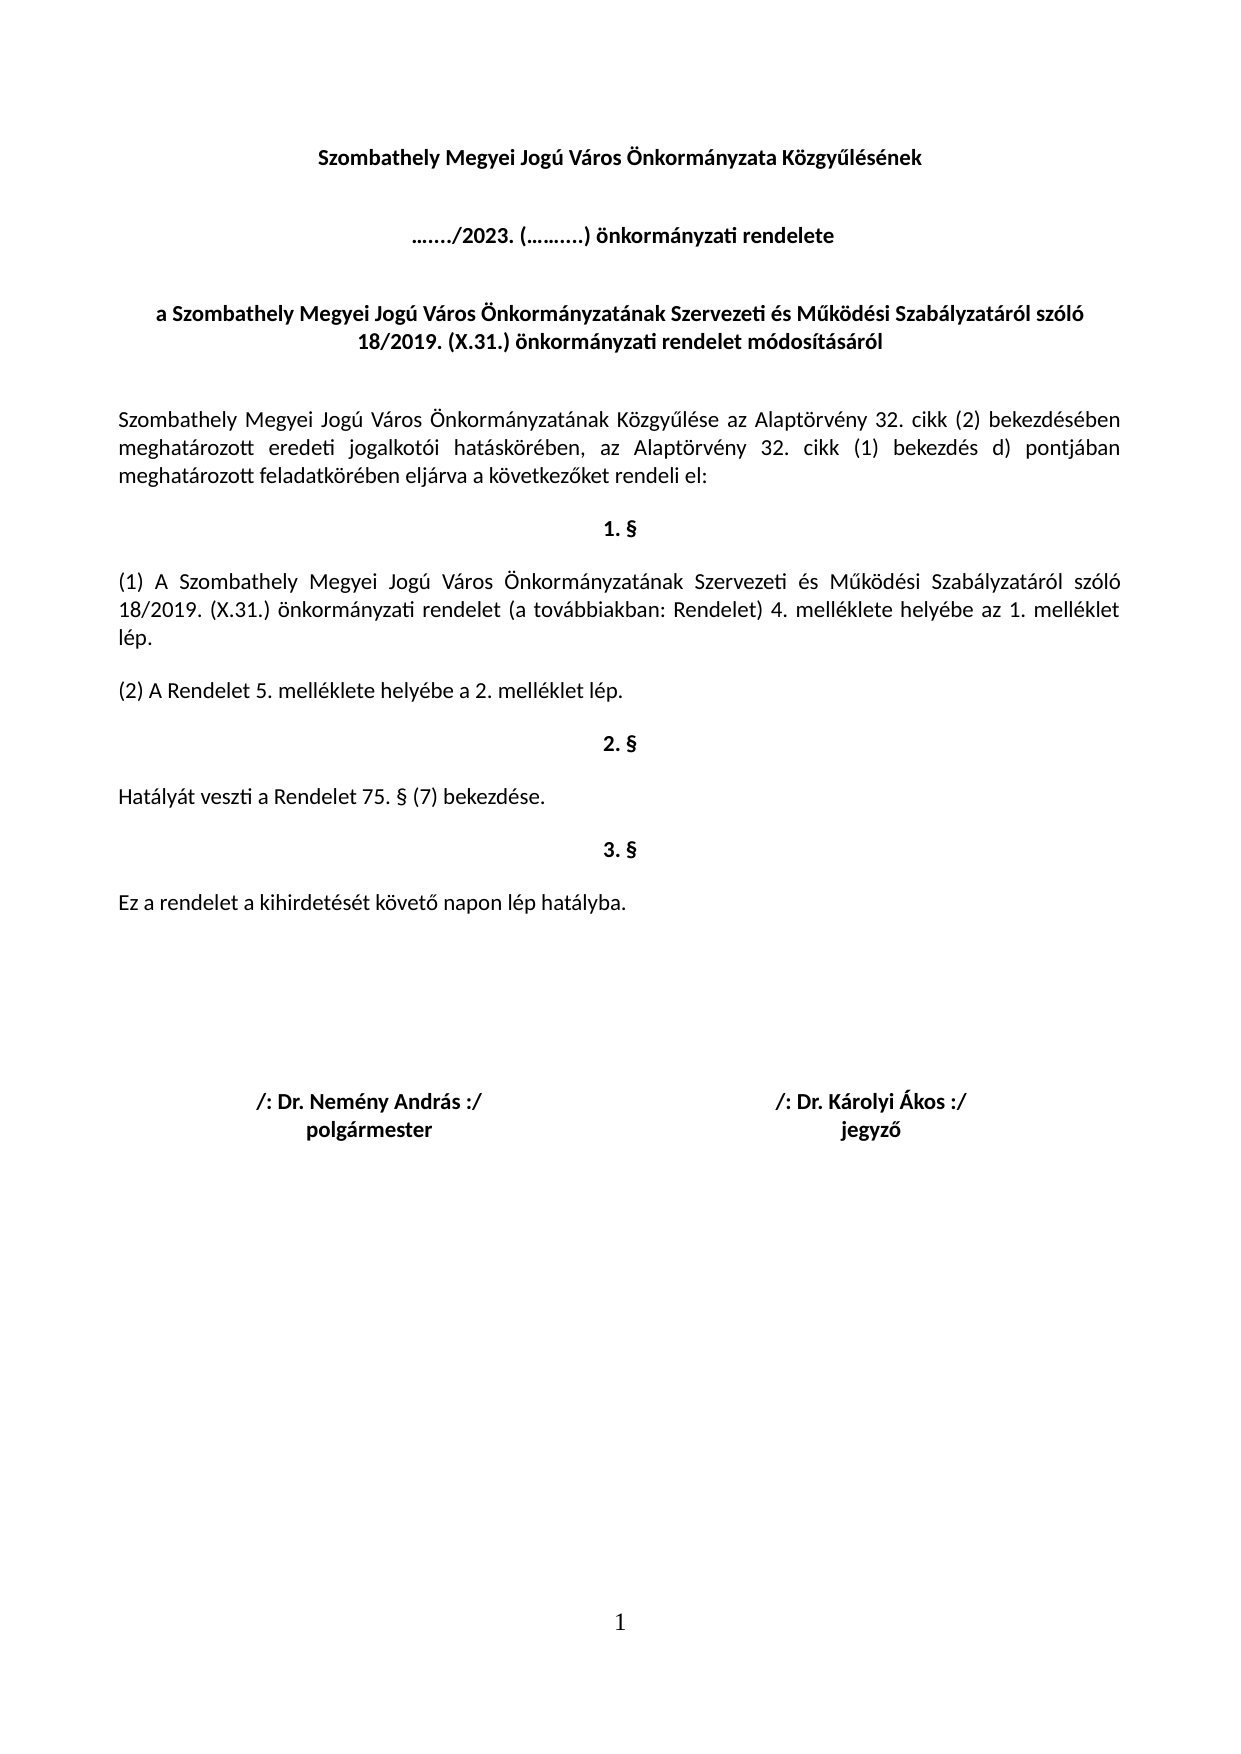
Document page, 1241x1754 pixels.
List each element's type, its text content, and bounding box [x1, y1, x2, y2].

text a Szombathely Megyei Jogú Város Önkormányzatának Szervezeti és Működési Szabályzatáról szóló 18/2019. (X.31.) önkormányzati rendelet módosításáról [118, 299, 1122, 355]
text (2) A Rendelet 5. melléklete helyébe a 2. melléklet lép. [118, 676, 1122, 704]
text Szombathely Megyei Jogú Város Önkormányzatának Közgyűlése az Alaptörvény 32. cikk (2) bekezdésében meghatározott eredeti jogalkotói hatáskörében, az Alaptörvény 32. cikk (1) bekezdés d) pontjában meghatározott feladatkörében eljárva a következőket rendeli el: [118, 405, 1122, 489]
text Ez a rendelet a kihirdetését követő napon lép hatályba. [118, 888, 1122, 916]
text 3. § [118, 835, 1122, 863]
table_header /: Dr. Nemény András :/ polgármester [118, 1085, 620, 1146]
text …..../2023. (……....) önkormányzati rendelete [118, 221, 1122, 249]
text Szombathely Megyei Jogú Város Önkormányzata Közgyűlésének [118, 143, 1122, 171]
table_header /: Dr. Károlyi Ákos :/ jegyző [620, 1085, 1122, 1146]
text 1. § [118, 514, 1122, 542]
text (1) A Szombathely Megyei Jogú Város Önkormányzatának Szervezeti és Működési Szabályzatáról szóló 18/2019. (X.31.) önkormányzati rendelet (a továbbiakban: Rendelet) 4. melléklete helyébe az 1. melléklet lép. [118, 567, 1122, 651]
text Hatályát veszti a Rendelet 75. § (7) bekezdése. [118, 782, 1122, 810]
text 2. § [118, 729, 1122, 757]
